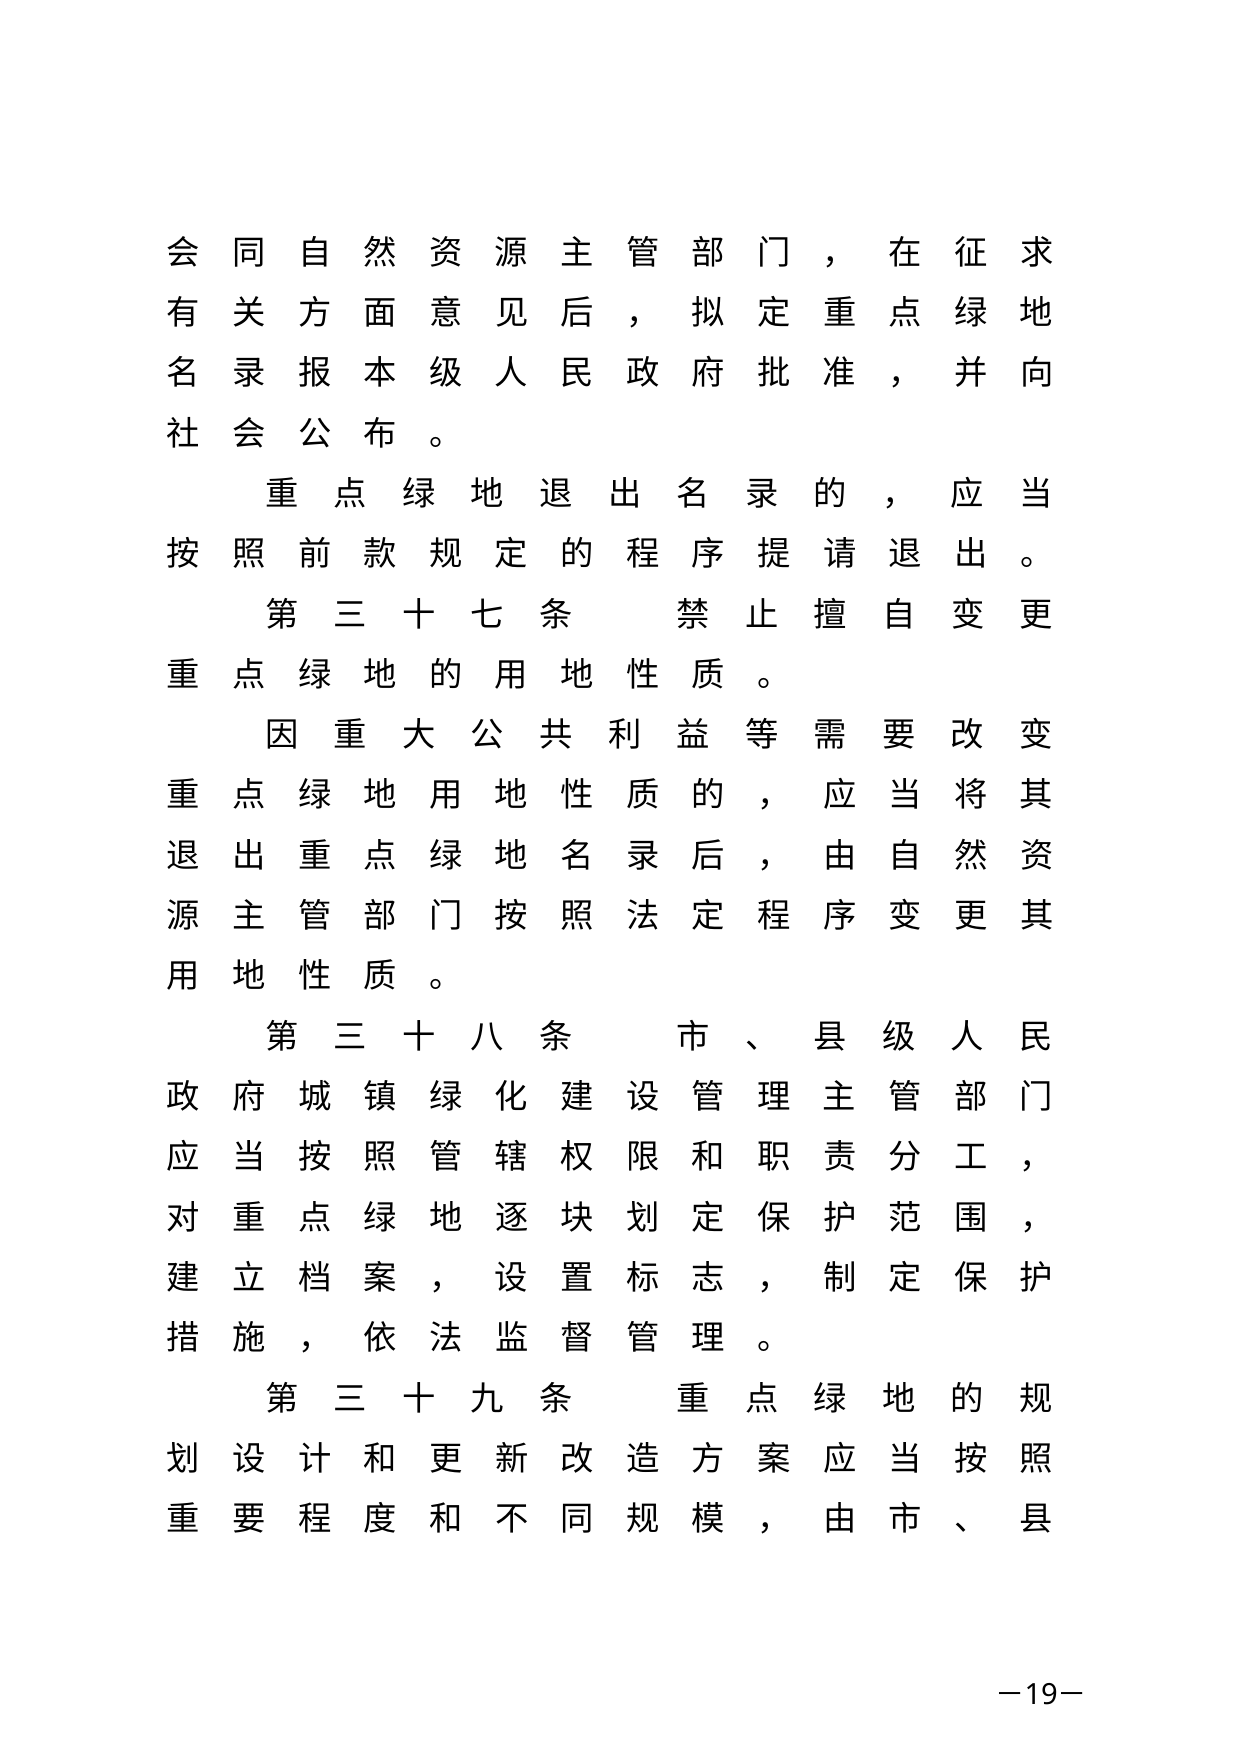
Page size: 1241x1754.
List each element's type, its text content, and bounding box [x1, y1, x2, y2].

text 第三十七条 禁止擅自变更重点绿地的用地性质。 [167, 581, 1085, 702]
text 因重大公共利益等需要改变重点绿地用地性质的，应当将其退出重点绿地名录后，由自然资源主管部门按照法定程序变更其用地性质。 [167, 702, 1085, 1003]
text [167, 1365, 1085, 1546]
text 重点绿地退出名录的，应当按照前款规定的程序提请退出。 [167, 461, 1085, 581]
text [167, 219, 1085, 461]
text 第三十八条 市、县级人民政府城镇绿化建设管理主管部门应当按照管辖权限和职责分工，对重点绿地逐块划定保护范围，建立档案，设置标志，制定保护措施，依法监督管理。 [167, 1003, 1085, 1365]
